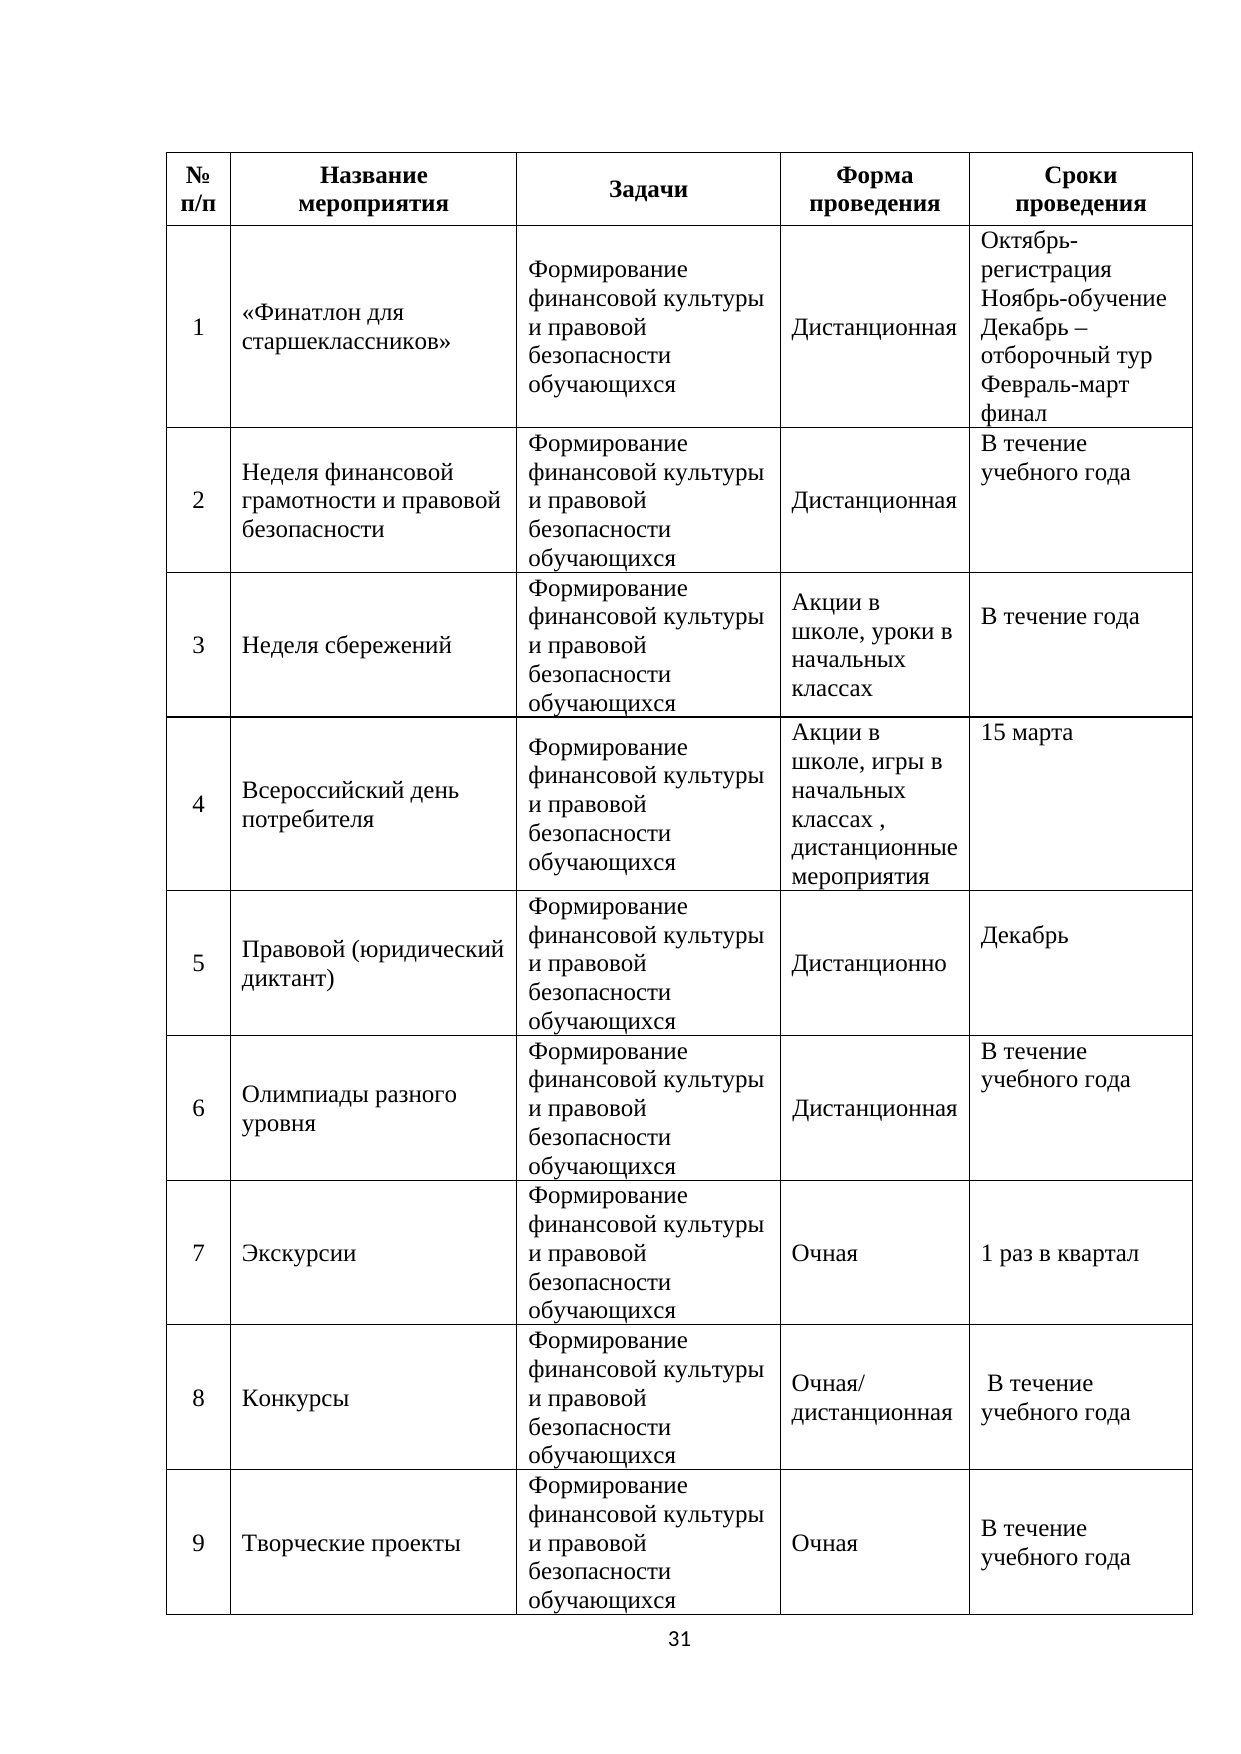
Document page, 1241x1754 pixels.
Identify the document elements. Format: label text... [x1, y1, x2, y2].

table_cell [517, 1470, 780, 1614]
table_cell Творческие проекты [231, 1470, 516, 1614]
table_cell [970, 1470, 1192, 1614]
table_cell 8 [167, 1325, 230, 1469]
table_cell Экскурсии [231, 1181, 516, 1324]
table_cell В течение учебного года [970, 1325, 1192, 1469]
table_cell Правовой (юридический диктант) [231, 891, 516, 1035]
table_cell Дистанционно [781, 891, 969, 1035]
table_cell Очная [781, 1181, 969, 1324]
table_header Сроки проведения [970, 153, 1192, 224]
table_cell 4 [167, 718, 230, 890]
table_cell 1 [167, 226, 230, 427]
table_header Задачи [517, 153, 780, 224]
table_cell Формирование финансовой культуры и правовой безопасности обучающихся [517, 1181, 780, 1324]
table_header № п/п [167, 153, 230, 224]
table_cell «Финатлон для старшеклассников» [231, 226, 516, 427]
table_cell Очная [781, 1470, 969, 1614]
table_cell Акции в школе, уроки в начальных классах [781, 573, 969, 716]
table_cell Очная/ дистанционная [781, 1325, 969, 1469]
table_cell 5 [167, 891, 230, 1035]
table_cell Формирование финансовой культуры и правовой безопасности обучающихся [517, 226, 780, 427]
table_cell Октябрь- регистрация Ноябрь-обучение Декабрь – отборочный тур Февраль-март финал [970, 226, 1192, 427]
table_cell 6 [167, 1036, 230, 1179]
table_cell Формирование финансовой культуры и правовой безопасности обучающихся [517, 428, 780, 572]
table_cell Неделя сбережений [231, 573, 516, 716]
table_cell Дистанционная [781, 428, 969, 572]
table_cell Формирование финансовой культуры и правовой безопасности обучающихся [517, 891, 780, 1035]
table_cell Олимпиады разного уровня [231, 1036, 516, 1179]
table_header Название мероприятия [231, 153, 516, 224]
table_cell 9 [167, 1470, 230, 1614]
table_cell 1 раз в квартал [970, 1181, 1192, 1324]
table_cell 15 марта [970, 718, 1192, 890]
table_cell Формирование финансовой культуры и правовой безопасности обучающихся [517, 573, 780, 716]
table_cell Декабрь [970, 891, 1192, 1035]
table_cell В течение года [970, 573, 1192, 716]
table_cell В течение учебного года [970, 428, 1192, 572]
table_cell Всероссийский день потребителя [231, 718, 516, 890]
table_cell Неделя финансовой грамотности и правовой безопасности [231, 428, 516, 572]
table_cell В течение учебного года [970, 1036, 1192, 1179]
table_cell 2 [167, 428, 230, 572]
table_cell Дистанционная [781, 1036, 969, 1179]
table_cell 3 [167, 573, 230, 716]
table_cell 7 [167, 1181, 230, 1324]
table_cell Акции в школе, игры в начальных классах , дистанционные мероприятия [781, 718, 969, 890]
table_cell Конкурсы [231, 1325, 516, 1469]
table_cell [517, 1325, 780, 1469]
table_cell Формирование финансовой культуры и правовой безопасности обучающихся [517, 1036, 780, 1179]
table_cell Дистанционная [781, 226, 969, 427]
table_header Форма проведения [781, 153, 969, 224]
table_cell Формирование финансовой культуры и правовой безопасности обучающихся [517, 718, 780, 890]
